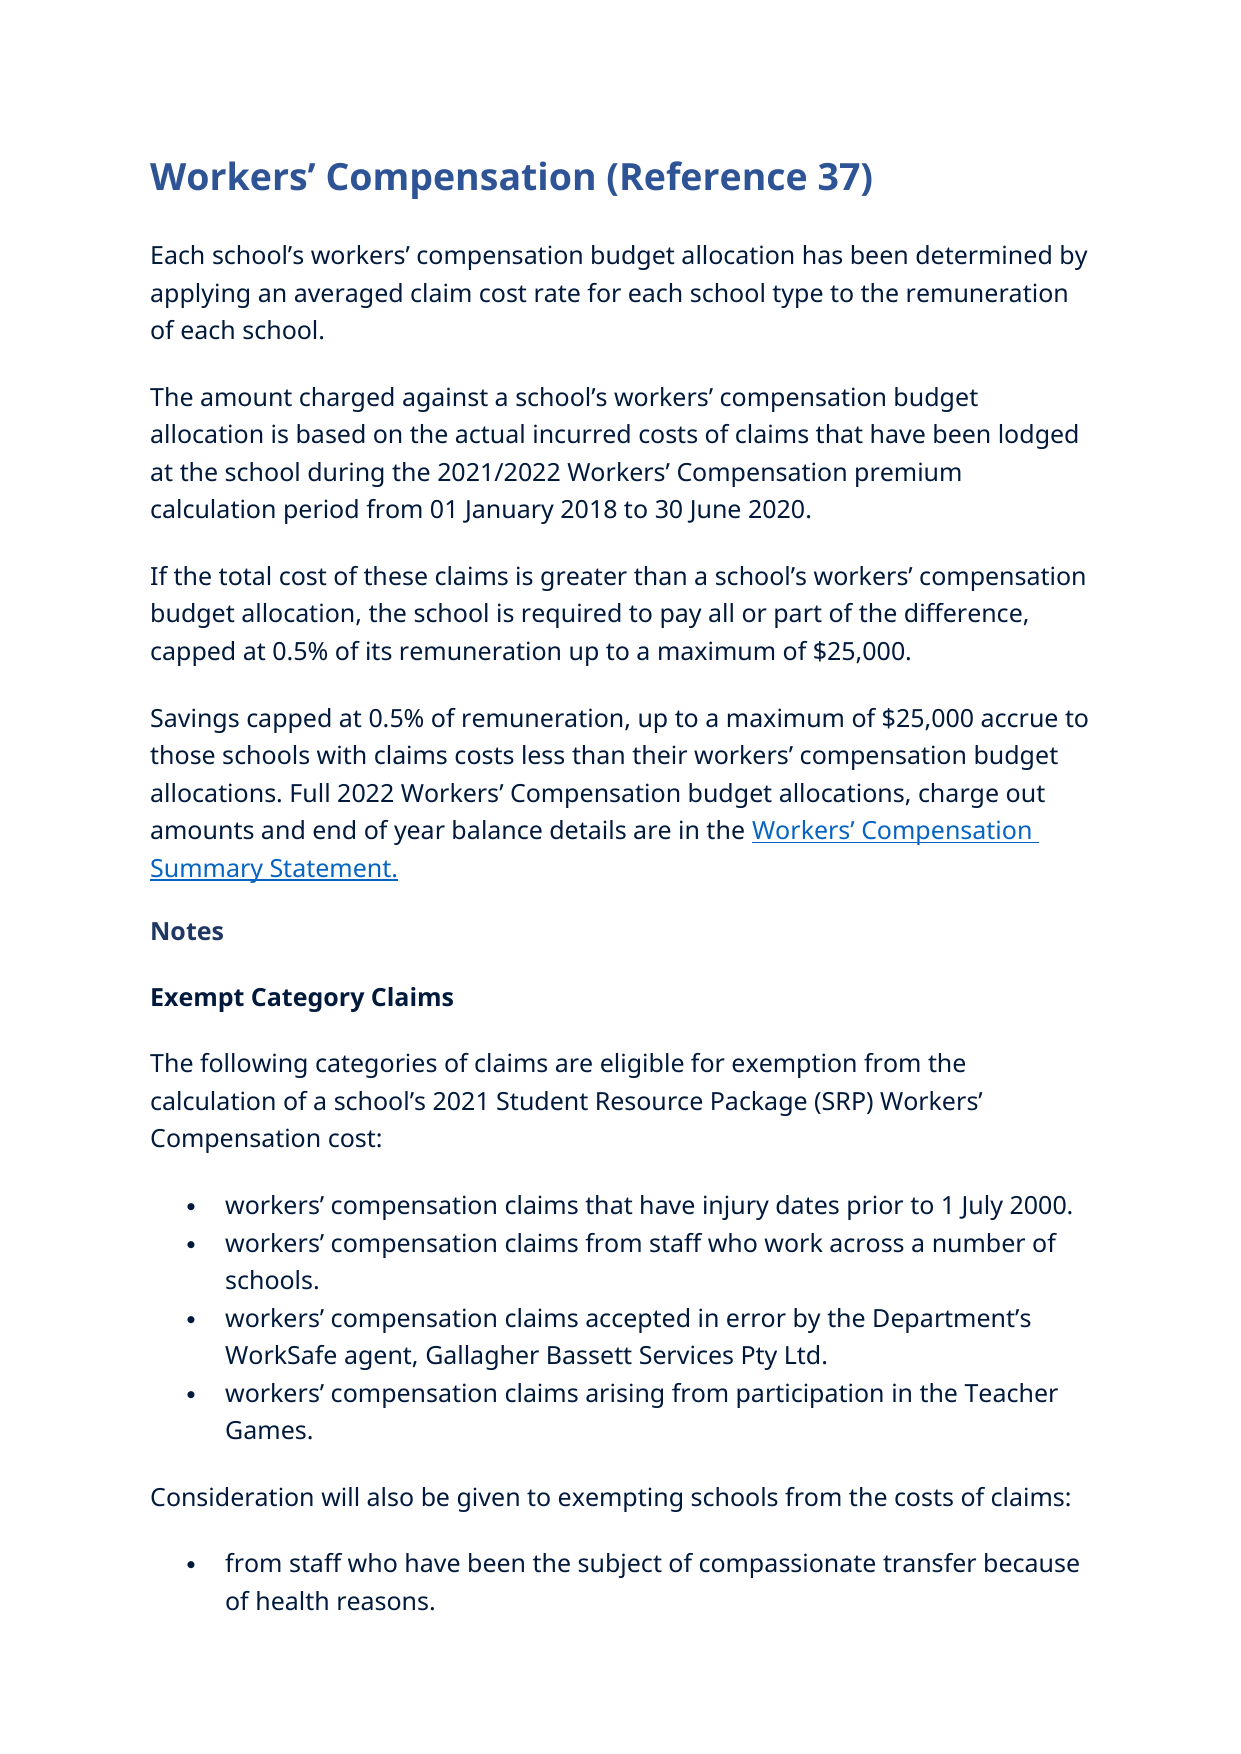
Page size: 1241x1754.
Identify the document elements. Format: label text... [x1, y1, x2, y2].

list from staff who have been the subject of compassionate transfer because of health reasons. [187, 1543, 1090, 1618]
list workers’ compensation claims that have injury dates prior to 1 July 2000. [187, 1184, 1090, 1222]
text Exempt Category Claims [150, 979, 1090, 1013]
list workers’ compensation claims arising from participation in the Teacher Games. [187, 1372, 1090, 1447]
text Savings capped at 0.5% of remuneration, up to a maximum of $25,000 accrue to those schools with claims costs less than their workers’ compensation budget allocations. Full 2022 Workers’ Compensation budget allocations, charge out amounts and end of year balance details are in the Workers’ Compensation Summary Statement. [150, 697, 1090, 884]
list workers’ compensation claims accepted in error by the Department’s WorkSafe agent, Gallagher Bassett Services Pty Ltd. [187, 1297, 1090, 1372]
text Each school’s workers’ compensation budget allocation has been determined by applying an averaged claim cost rate for each school type to the remuneration of each school. [150, 234, 1090, 347]
text If the total cost of these claims is greater than a school’s workers’ compensation budget allocation, the school is required to pay all or part of the difference, capped at 0.5% of its remuneration up to a maximum of $25,000. [150, 555, 1090, 668]
text Consideration will also be given to exempting schools from the costs of claims: [150, 1476, 1090, 1513]
list workers’ compensation claims from staff who work across a number of schools. [187, 1222, 1090, 1297]
subtitle Workers’ Compensation (Reference 37) [150, 150, 1090, 201]
text The following categories of claims are eligible for exemption from the calculation of a school’s 2021 Student Resource Package (SRP) Workers’ Compensation cost: [150, 1043, 1090, 1155]
text The amount charged against a school’s workers’ compensation budget allocation is based on the actual incurred costs of claims that have been lodged at the school during the 2021/2022 Workers’ Compensation premium calculation period from 01 January 2018 to 30 June 2020. [150, 376, 1090, 526]
subtitle Notes [150, 913, 1090, 947]
